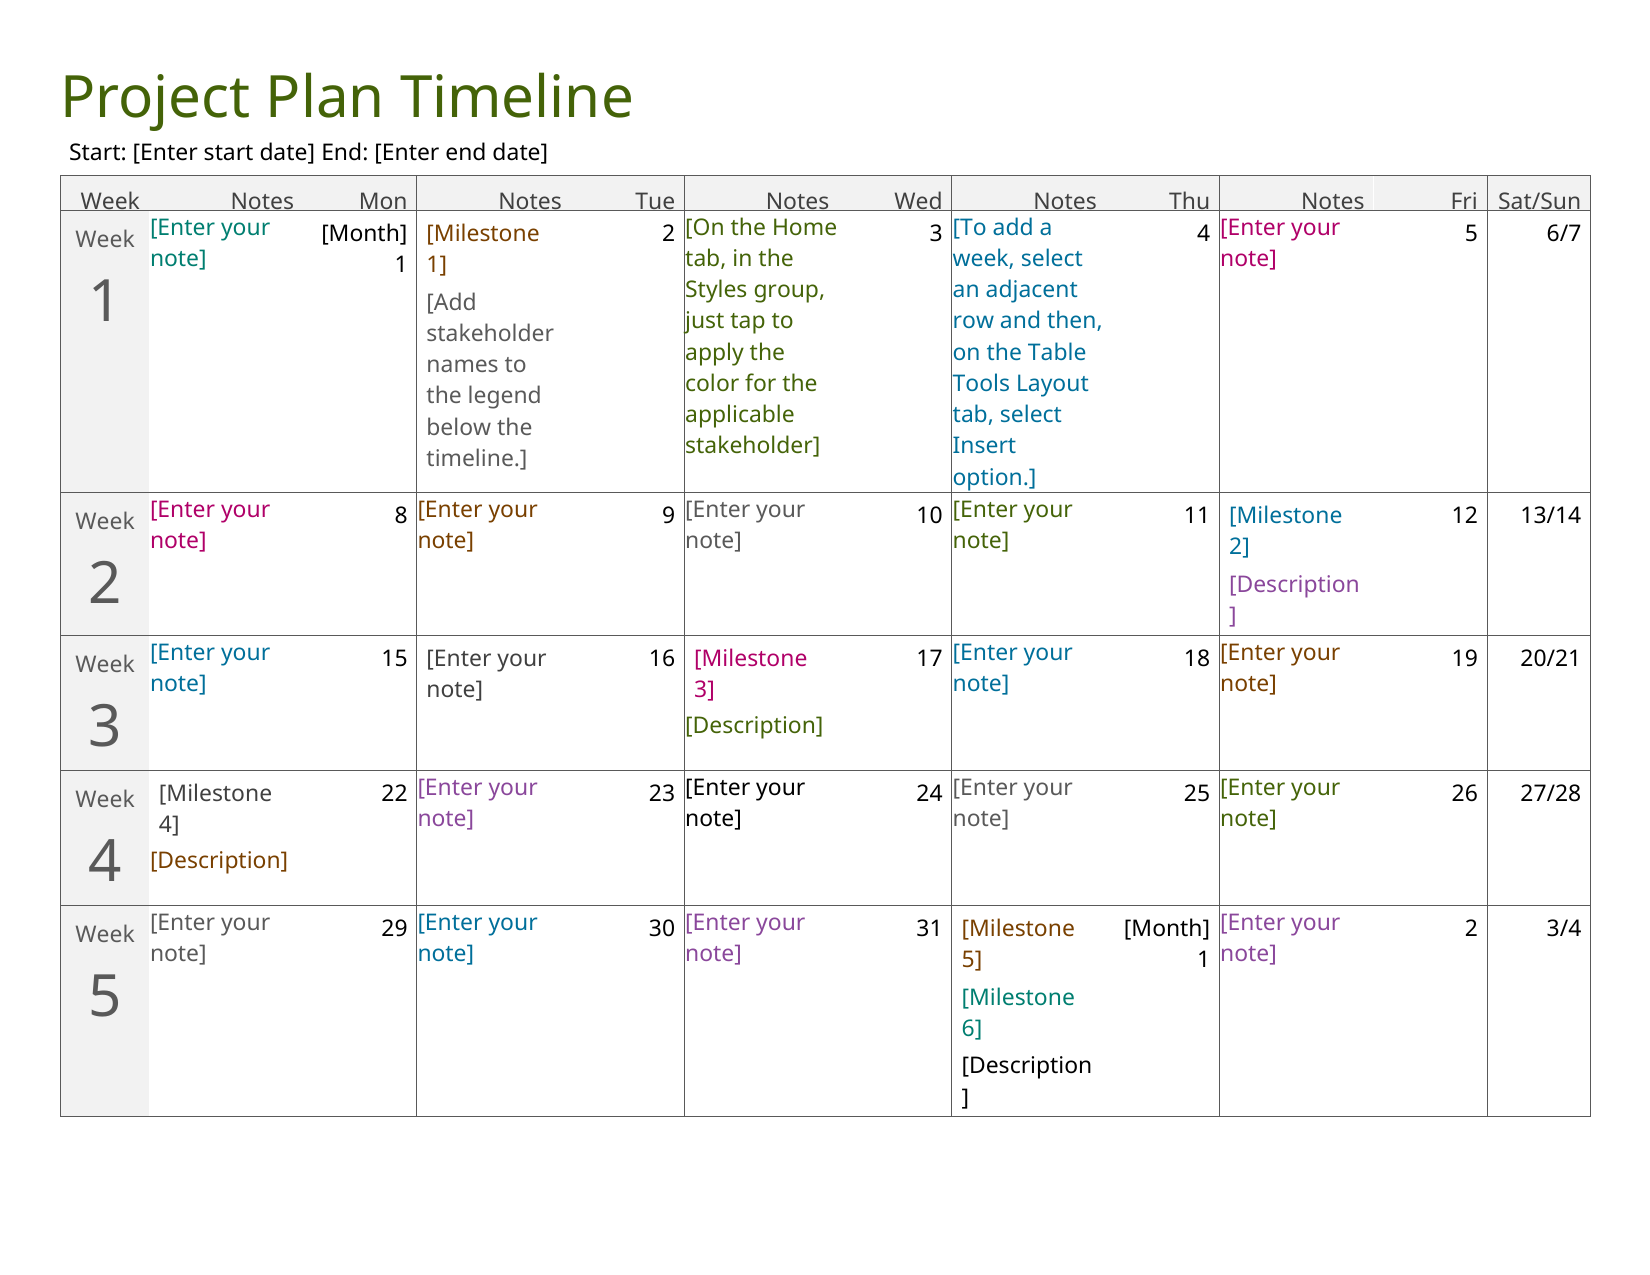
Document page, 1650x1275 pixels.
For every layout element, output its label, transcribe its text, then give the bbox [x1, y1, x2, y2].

table_cell 3/4 [1488, 906, 1590, 1116]
table_header Tue [571, 176, 684, 210]
table_cell Week 2 [61, 493, 149, 635]
title Project Plan Timeline [60, 60, 1590, 131]
table_cell [Enter your note] [1220, 771, 1373, 905]
table_cell 6/7 [1488, 211, 1590, 492]
table_header Fri [1374, 176, 1487, 210]
table_cell [Enter your note] [685, 493, 838, 635]
table_cell [Enter your note] [417, 906, 571, 1116]
table_cell [Enter your note] [417, 493, 571, 635]
table_cell 17 [838, 636, 951, 770]
table_cell [Month] 1 [303, 211, 416, 492]
table_cell 16 [571, 636, 684, 770]
table_cell [Milestone 1] [Add stakeholder names to the legend below the timeline.] [417, 211, 571, 492]
table_cell [Enter your note] [149, 493, 303, 635]
table_cell 2 [1374, 906, 1487, 1116]
table_cell Week 4 [61, 771, 149, 905]
table_cell [On the Home tab, in the Styles group, just tap to apply the color for the applicable stakeholder] [685, 211, 838, 492]
table_header Wed [838, 176, 951, 210]
table_cell Week 5 [61, 906, 149, 1116]
table_cell 3 [838, 211, 951, 492]
table_cell 5 [1374, 211, 1487, 492]
table_header Sat/Sun [1488, 176, 1590, 210]
table_header Mon [303, 176, 416, 210]
table_cell 25 [1106, 771, 1219, 905]
table_cell [Enter your note] [1220, 211, 1373, 492]
table_cell 11 [1106, 493, 1219, 635]
table_cell 4 [1106, 211, 1219, 492]
table_cell 12 [1374, 493, 1487, 635]
table_cell 26 [1374, 771, 1487, 905]
table_cell [Enter your note] [417, 771, 571, 905]
table_cell 27/28 [1488, 771, 1590, 905]
table_cell [Milestone 4] [Description] [149, 771, 303, 905]
table_cell Week 3 [61, 636, 149, 770]
table_cell [To add a week, select an adjacent row and then, on the Table Tools Layout tab, select Insert option.] [952, 211, 1106, 492]
table_cell 18 [1106, 636, 1219, 770]
table_cell [Milestone 2] [Description] [1220, 493, 1373, 635]
table_cell 13/14 [1488, 493, 1590, 635]
table_cell 23 [571, 771, 684, 905]
table_cell Week 1 [61, 211, 149, 492]
table_header Notes [952, 176, 1106, 210]
table_cell 30 [571, 906, 684, 1116]
table_cell 19 [1374, 636, 1487, 770]
table_cell 9 [571, 493, 684, 635]
table_cell [Enter your note] [149, 906, 303, 1116]
table_header Notes [685, 176, 838, 210]
table_cell [Month] 1 [1106, 906, 1219, 1116]
table_cell [Enter your note] [417, 636, 571, 770]
table_cell 24 [838, 771, 951, 905]
table_cell [Enter your note] [952, 771, 1106, 905]
table_cell [Enter your note] [685, 906, 838, 1116]
table_cell 31 [838, 906, 951, 1116]
table_cell [Enter your note] [1220, 636, 1373, 770]
table_cell [Enter your note] [149, 636, 303, 770]
table_cell 2 [571, 211, 684, 492]
table_cell 22 [303, 771, 416, 905]
table_cell [Milestone 5] [Milestone 6] [Description] [952, 906, 1106, 1116]
table_header Week [61, 176, 149, 210]
table_cell 8 [303, 493, 416, 635]
table_cell 20/21 [1488, 636, 1590, 770]
table_header Notes [1220, 176, 1373, 210]
table_cell [Enter your note] [685, 771, 838, 905]
table_cell [Enter your note] [149, 211, 303, 492]
table_header Notes [149, 176, 303, 210]
subtitle Start: [Enter start date] End: [Enter end date] [69, 136, 1590, 167]
table_cell [Enter your note] [1220, 906, 1373, 1116]
table_cell [Enter your note] [952, 493, 1106, 635]
table_cell [Enter your note] [952, 636, 1106, 770]
table_header Notes [417, 176, 571, 210]
table_cell 29 [303, 906, 416, 1116]
table_cell [Milestone 3] [Description] [685, 636, 838, 770]
table_cell 15 [303, 636, 416, 770]
table_header Thu [1106, 176, 1219, 210]
table_cell 10 [838, 493, 951, 635]
